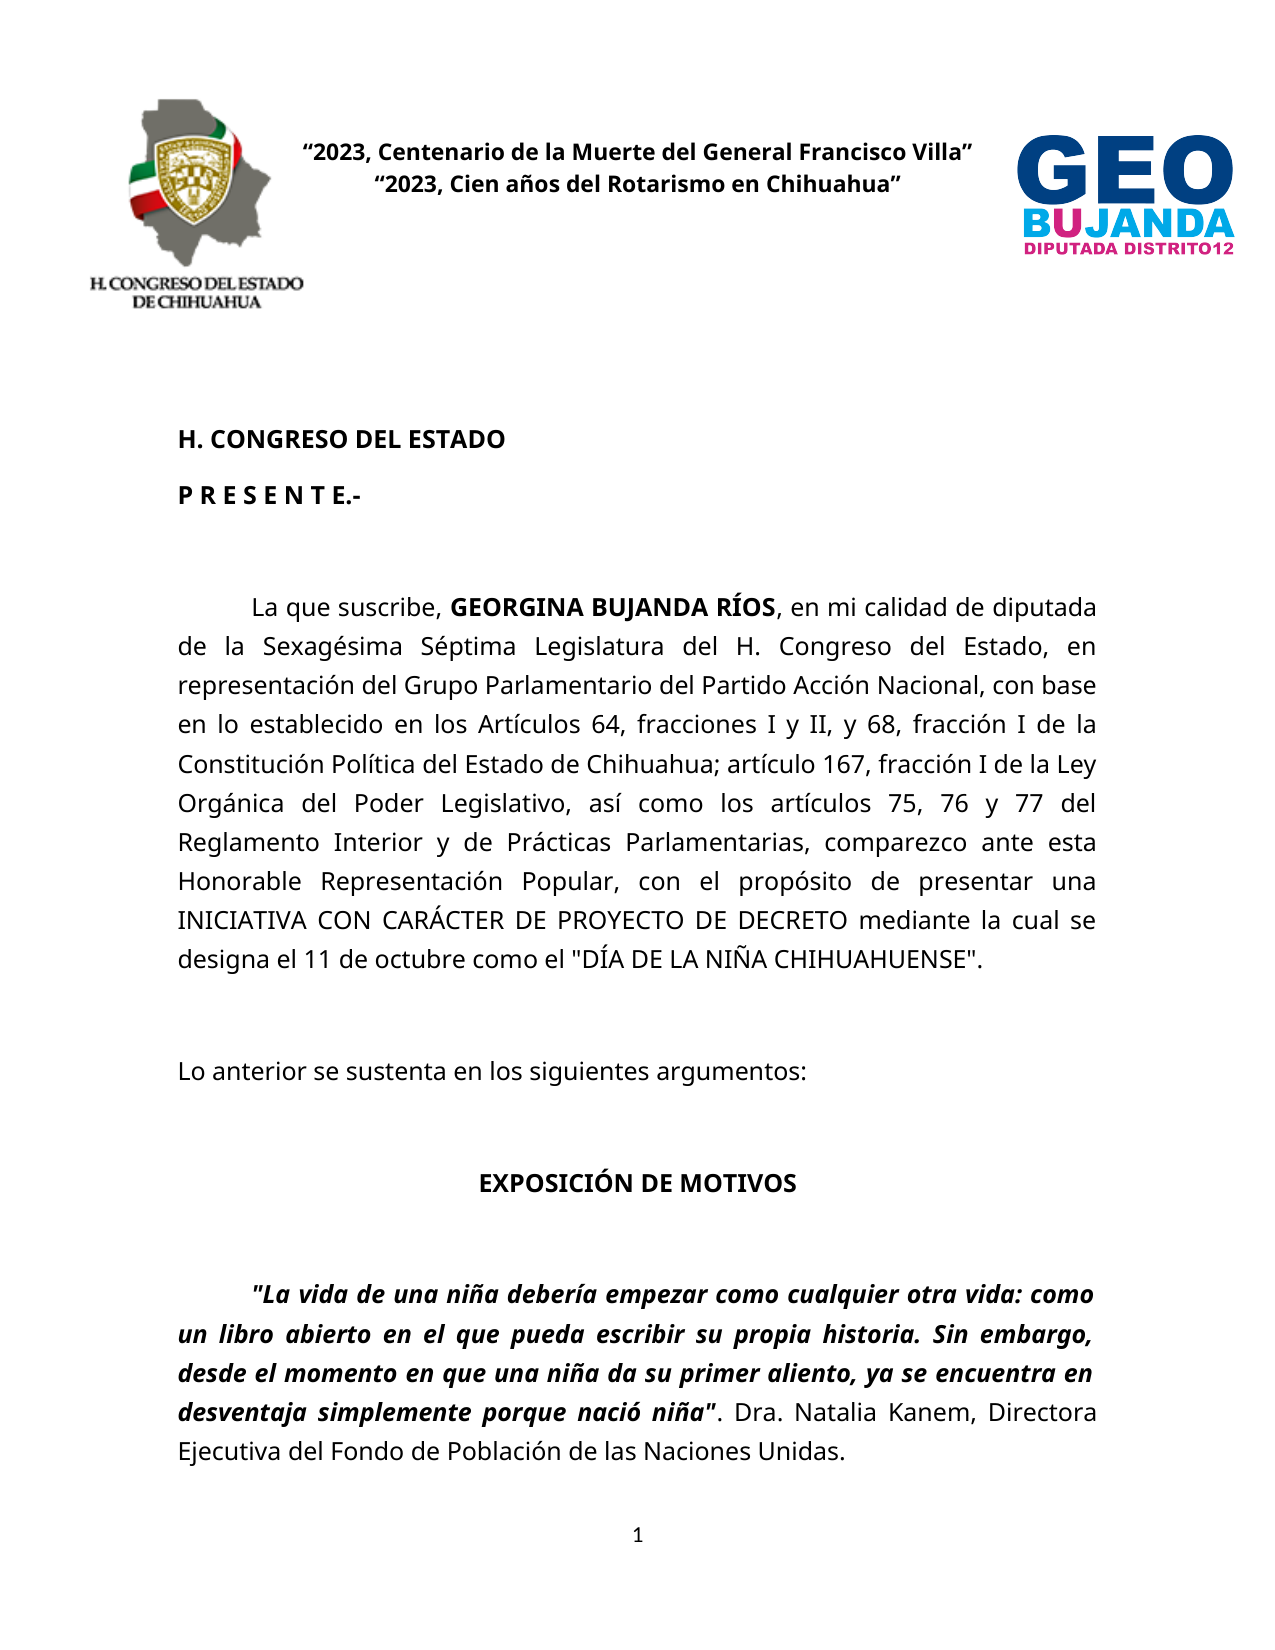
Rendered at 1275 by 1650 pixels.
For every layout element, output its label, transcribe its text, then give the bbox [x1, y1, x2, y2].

text "La vida de una niña debería empezar como cualquier otra vida: como un libro abierto en el que pueda escribir su propia historia. Sin embargo, desde el momento en que una niña da su primer aliento, ya se encuentra en desventaja simplemente porque nació niña". Dra. Natalia Kanem, Directora Ejecutiva del Fondo de Población de las Naciones Unidas. [177, 1277, 1098, 1468]
text Lo anterior se sustenta en los siguientes argumentos: [177, 1054, 1098, 1088]
text La que suscribe, GEORGINA BUJANDA RÍOS, en mi calidad de diputada de la Sexagésima Séptima Legislatura del H. Congreso del Estado, en representación del Grupo Parlamentario del Partido Acción Nacional, con base en lo establecido en los Artículos 64, fracciones I y II, y 68, fracción I de la Constitución Política del Estado de Chihuahua; artículo 167, fracción I de la Ley Orgánica del Poder Legislativo, así como los artículos 75, 76 y 77 del Reglamento Interior y de Prácticas Parlamentarias, comparezco ante esta Honorable Representación Popular, con el propósito de presentar una INICIATIVA CON CARÁCTER DE PROYECTO DE DECRETO mediante la cual se designa el 11 de octubre como el "DÍA DE LA NIÑA CHIHUAHUENSE". [177, 589, 1098, 976]
text H. CONGRESO DEL ESTADO [177, 422, 1098, 456]
text EXPOSICIÓN DE MOTIVOS [177, 1165, 1098, 1199]
text P R E S E N T E.- [177, 478, 1098, 512]
picture [89, 76, 305, 326]
picture [1010, 105, 1242, 280]
